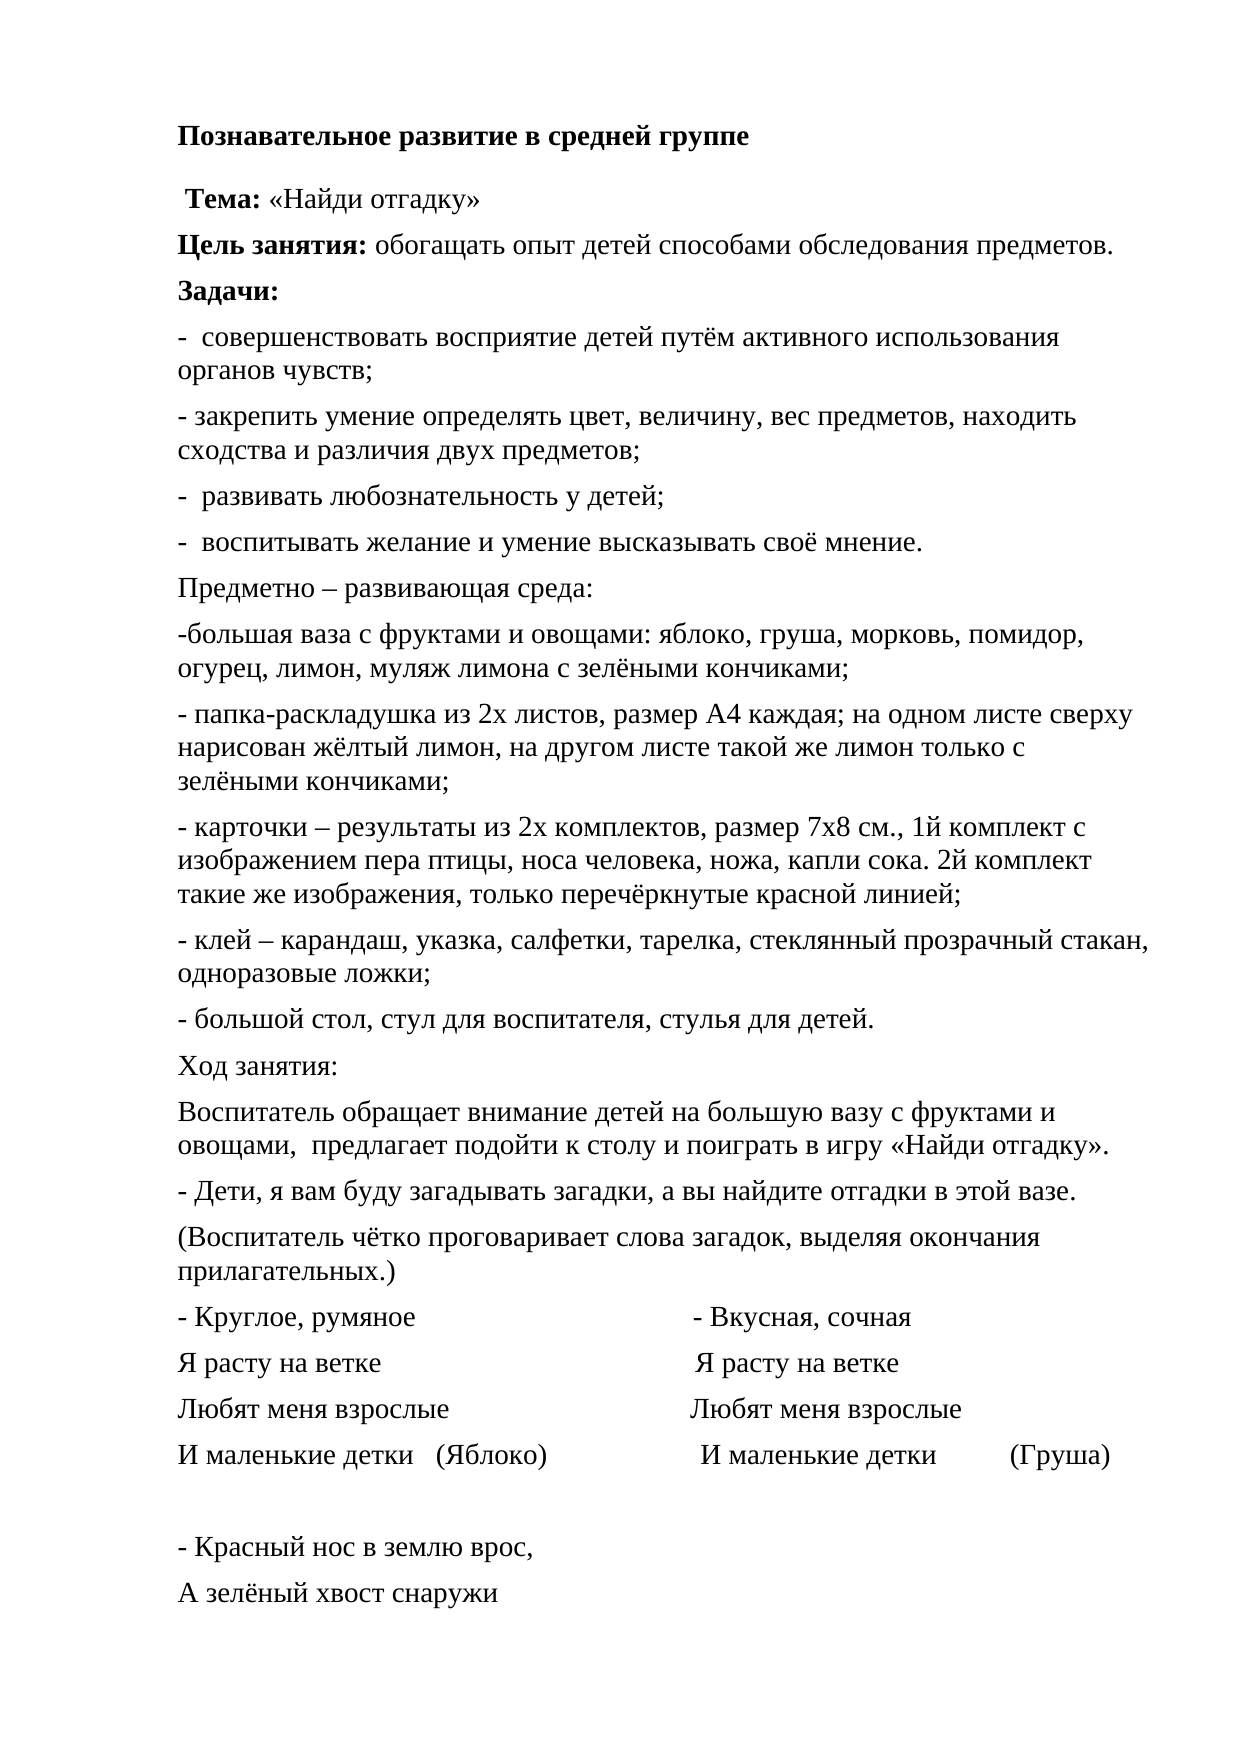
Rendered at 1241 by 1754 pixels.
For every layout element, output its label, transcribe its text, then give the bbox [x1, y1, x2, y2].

text Воспитатель обращает внимание детей на большую вазу с фруктами и овощами, предлагает подойти к столу и поиграть в игру «Найди отгадку». [177, 1094, 1152, 1161]
text Любят меня взрослые Любят меня взрослые [177, 1391, 1152, 1424]
text - Красный нос в землю врос, [177, 1529, 1152, 1563]
text Тема: «Найди отгадку» [177, 181, 1152, 214]
text - воспитывать желание и умение высказывать своё мнение. [177, 524, 1152, 558]
text - Дети, я вам буду загадывать загадки, а вы найдите отгадки в этой вазе. [177, 1173, 1152, 1207]
text -большая ваза с фруктами и овощами: яблоко, груша, морковь, помидор, огурец, лимон, муляж лимона с зелёными кончиками; [177, 616, 1152, 683]
text Ход занятия: [177, 1048, 1152, 1081]
text И маленькие детки (Яблоко) И маленькие детки (Груша) [177, 1437, 1152, 1471]
text Предметно – развивающая среда: [177, 570, 1152, 604]
text - папка-раскладушка из 2х листов, размер А4 каждая; на одном листе сверху нарисован жёлтый лимон, на другом листе такой же лимон только с зелёными кончиками; [177, 696, 1152, 796]
text - большой стол, стул для воспитателя, стулья для детей. [177, 1002, 1152, 1035]
text - Круглое, румяное - Вкусная, сочная [177, 1299, 1152, 1332]
text - совершенствовать восприятие детей путём активного использования органов чувств; [177, 319, 1152, 386]
text - карточки – результаты из 2х комплектов, размер 7х8 см., 1й комплект с изображением пера птицы, носа человека, ножа, капли сока. 2й комплект такие же изображения, только перечёркнутые красной линией; [177, 809, 1152, 909]
text Я расту на ветке Я расту на ветке [177, 1345, 1152, 1378]
text - развивать любознательность у детей; [177, 478, 1152, 512]
text Цель занятия: обогащать опыт детей способами обследования предметов. [177, 227, 1152, 260]
text (Воспитатель чётко проговаривает слова загадок, выделяя окончания прилагательных.) [177, 1219, 1152, 1286]
text - закрепить умение определять цвет, величину, вес предметов, находить сходства и различия двух предметов; [177, 398, 1152, 466]
text А зелёный хвост снаружи [177, 1575, 1152, 1609]
text - клей – карандаш, указка, салфетки, тарелка, стеклянный прозрачный стакан, одноразовые ложки; [177, 922, 1152, 989]
text Задачи: [177, 273, 1152, 306]
text Познавательное развитие в средней группе [177, 118, 1152, 152]
